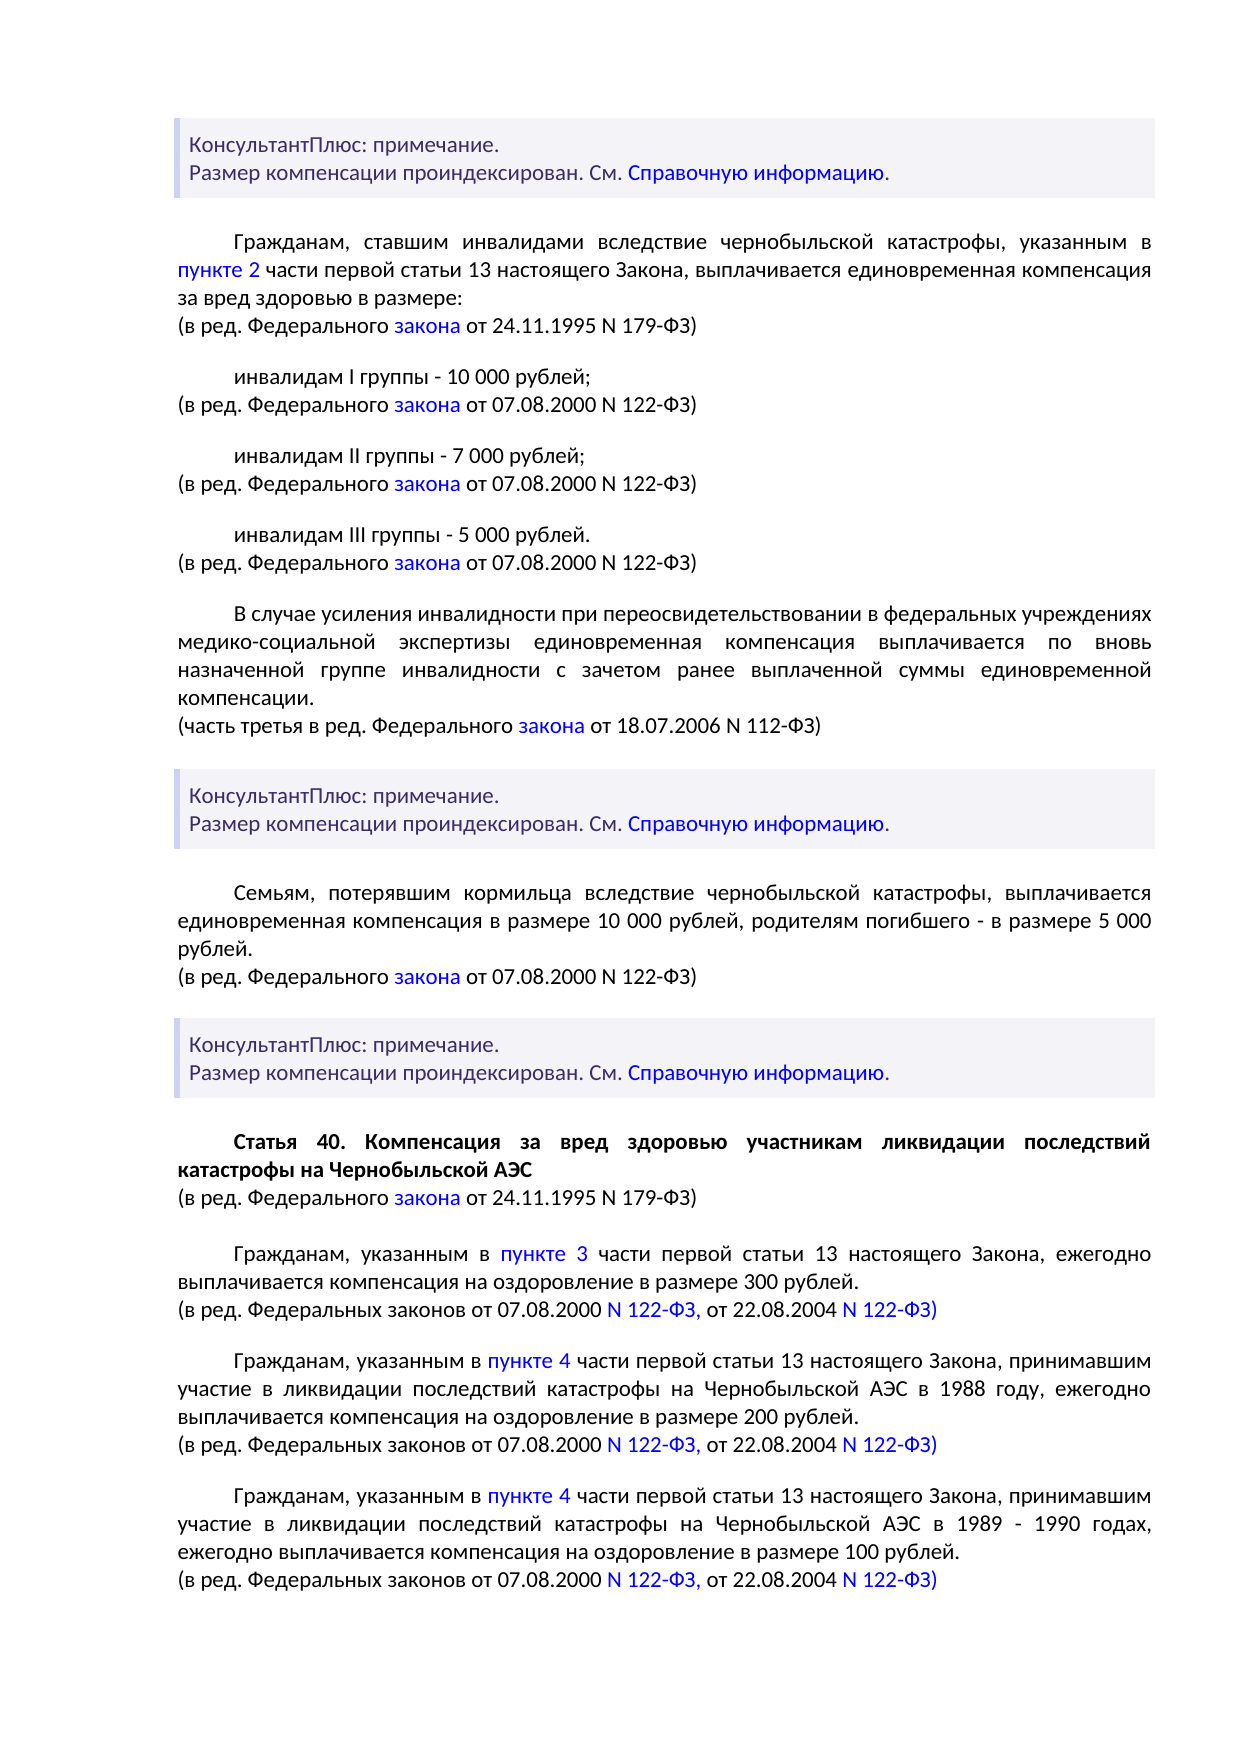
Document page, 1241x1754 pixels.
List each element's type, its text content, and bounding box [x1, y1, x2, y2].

text (часть третья в ред. Федерального закона от 18.07.2006 N 112-ФЗ) [177, 711, 1152, 739]
table_header КонсультантПлюс: примечание. Размер компенсации проиндексирован. См. Справочную информацию. [180, 118, 1149, 198]
table_header КонсультантПлюс: примечание. Размер компенсации проиндексирован. См. Справочную информацию. [180, 1018, 1149, 1098]
text (в ред. Федеральных законов от 07.08.2000 N 122-ФЗ, от 22.08.2004 N 122-ФЗ) [177, 1430, 1152, 1458]
text (в ред. Федерального закона от 07.08.2000 N 122-ФЗ) [177, 390, 1152, 418]
text (в ред. Федеральных законов от 07.08.2000 N 122-ФЗ, от 22.08.2004 N 122-ФЗ) [177, 1565, 1152, 1593]
text инвалидам I группы - 10 000 рублей; [177, 362, 1152, 390]
text (в ред. Федеральных законов от 07.08.2000 N 122-ФЗ, от 22.08.2004 N 122-ФЗ) [177, 1295, 1152, 1323]
text (в ред. Федерального закона от 07.08.2000 N 122-ФЗ) [177, 962, 1152, 990]
text Семьям, потерявшим кормильца вследствие чернобыльской катастрофы, выплачивается единовременная компенсация в размере 10 000 рублей, родителям погибшего - в размере 5 000 рублей. [177, 878, 1152, 962]
text Гражданам, ставшим инвалидами вследствие чернобыльской катастрофы, указанным в пункте 2 части первой статьи 13 настоящего Закона, выплачивается единовременная компенсация за вред здоровью в размере: [177, 227, 1152, 311]
title Статья 40. Компенсация за вред здоровью участникам ликвидации последствий катастрофы на Чернобыльской АЭС [177, 1127, 1152, 1183]
text (в ред. Федерального закона от 24.11.1995 N 179-ФЗ) [177, 311, 1152, 339]
text (в ред. Федерального закона от 24.11.1995 N 179-ФЗ) [177, 1183, 1152, 1211]
text (в ред. Федерального закона от 07.08.2000 N 122-ФЗ) [177, 548, 1152, 576]
table_header КонсультантПлюс: примечание. Размер компенсации проиндексирован. См. Справочную информацию. [180, 769, 1149, 849]
text Гражданам, указанным в пункте 4 части первой статьи 13 настоящего Закона, принимавшим участие в ликвидации последствий катастрофы на Чернобыльской АЭС в 1989 - 1990 годах, ежегодно выплачивается компенсация на оздоровление в размере 100 рублей. [177, 1481, 1152, 1565]
text Гражданам, указанным в пункте 4 части первой статьи 13 настоящего Закона, принимавшим участие в ликвидации последствий катастрофы на Чернобыльской АЭС в 1988 году, ежегодно выплачивается компенсация на оздоровление в размере 200 рублей. [177, 1346, 1152, 1430]
text (в ред. Федерального закона от 07.08.2000 N 122-ФЗ) [177, 469, 1152, 497]
text инвалидам III группы - 5 000 рублей. [177, 520, 1152, 548]
text инвалидам II группы - 7 000 рублей; [177, 441, 1152, 469]
text В случае усиления инвалидности при переосвидетельствовании в федеральных учреждениях медико-социальной экспертизы единовременная компенсация выплачивается по вновь назначенной группе инвалидности с зачетом ранее выплаченной суммы единовременной компенсации. [177, 599, 1152, 711]
text Гражданам, указанным в пункте 3 части первой статьи 13 настоящего Закона, ежегодно выплачивается компенсация на оздоровление в размере 300 рублей. [177, 1239, 1152, 1295]
